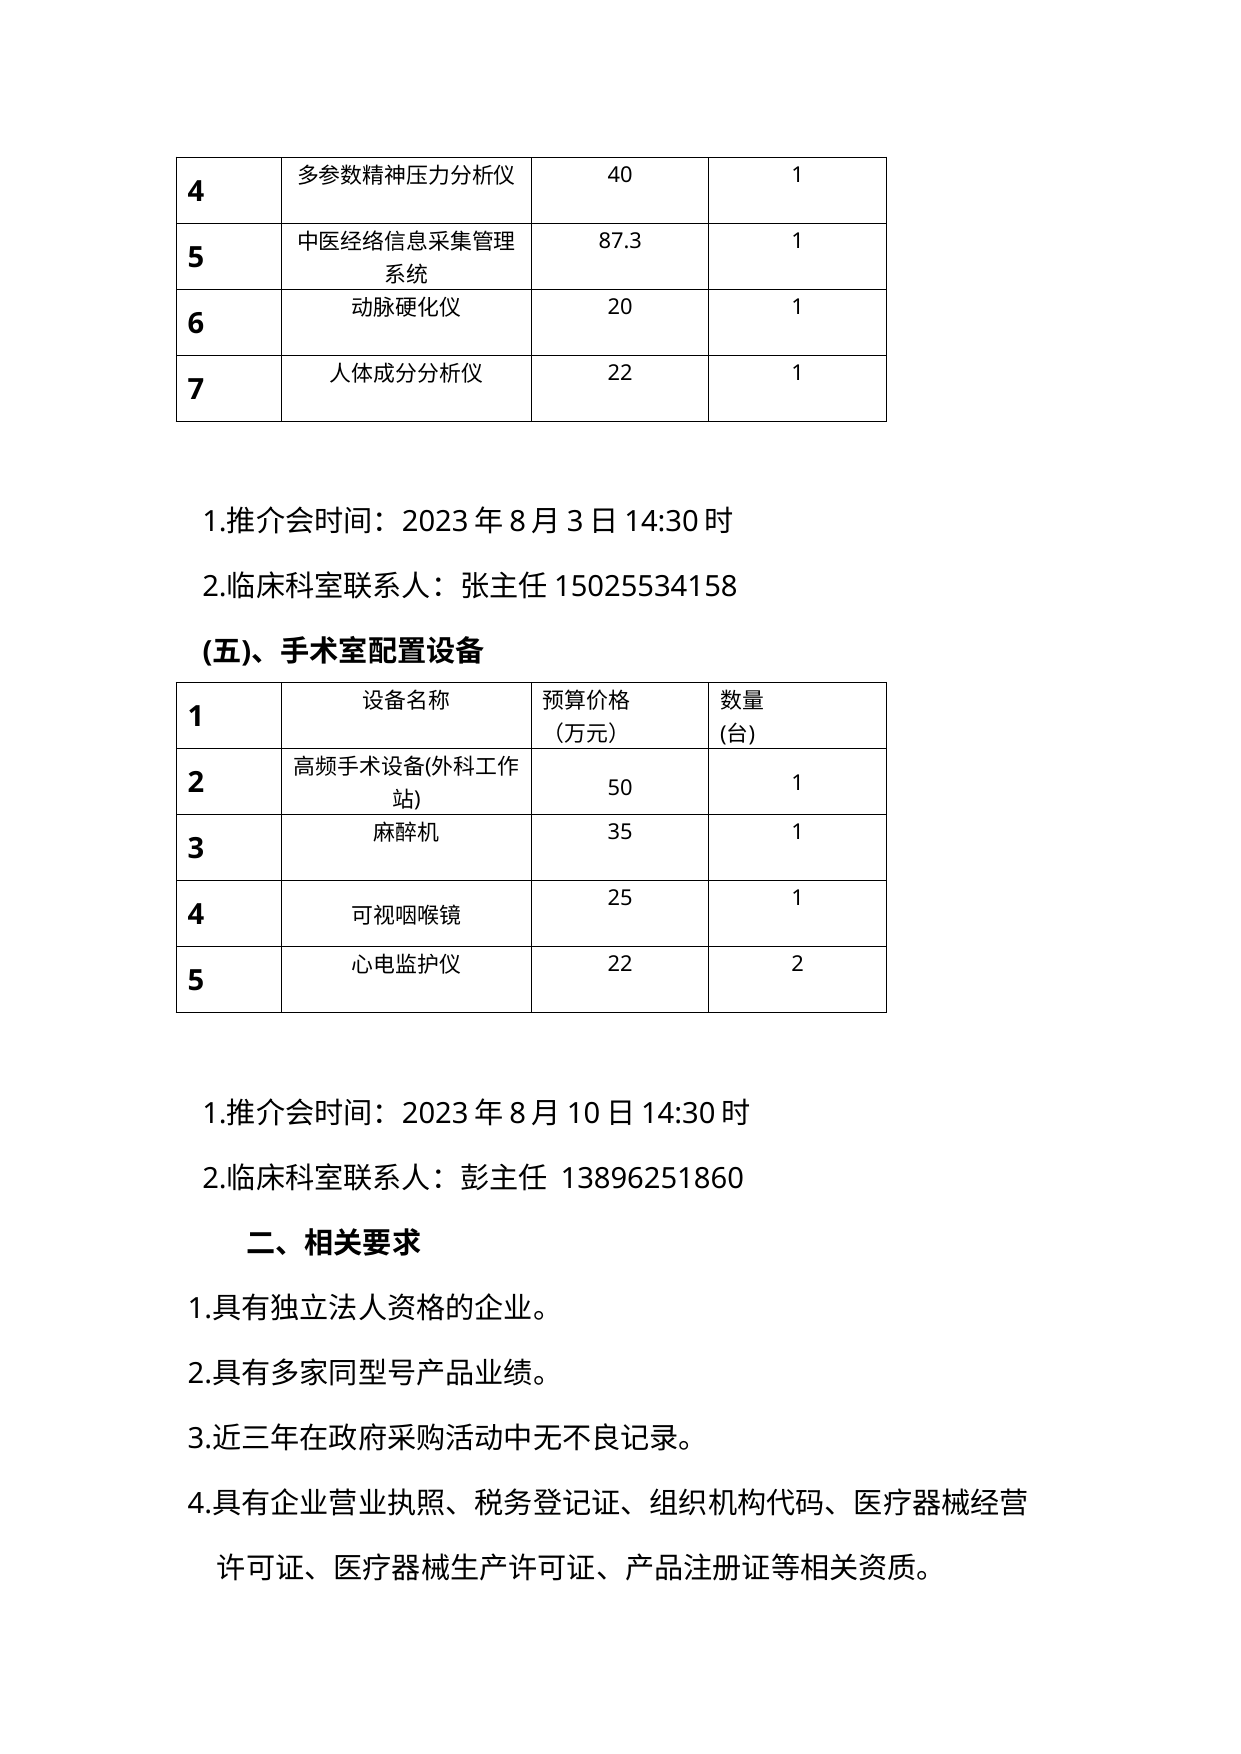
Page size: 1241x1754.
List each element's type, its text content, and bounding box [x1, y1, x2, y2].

table_cell 40 [532, 158, 708, 223]
table_cell 1 [709, 290, 886, 355]
table_header 预算价格 （万元） [532, 683, 708, 748]
text 2.临床科室联系人：张主任 15025534158 [187, 552, 1053, 617]
table_cell 5 [177, 224, 281, 289]
table_header 1 [177, 683, 281, 748]
table_cell 1 [709, 881, 886, 946]
table_cell 1 [709, 224, 886, 289]
table_cell 2 [177, 749, 281, 814]
table_cell 35 [532, 815, 708, 880]
text 3.近三年在政府采购活动中无不良记录。 [187, 1403, 1053, 1468]
table_cell 心电监护仪 [282, 947, 531, 1012]
table_header 设备名称 [282, 683, 531, 748]
text 2.具有多家同型号产品业绩。 [187, 1338, 1053, 1403]
table_cell 1 [709, 749, 886, 814]
table_cell 6 [177, 290, 281, 355]
text 4.具有企业营业执照、税务登记证、组织机构代码、医疗器械经营许可证、医疗器械生产许可证、产品注册证等相关资质。 [187, 1468, 1053, 1598]
table_cell 22 [532, 947, 708, 1012]
text 1.推介会时间：2023年8月10日14:30时 [187, 1078, 1053, 1143]
table_cell 麻醉机 [282, 815, 531, 880]
table_cell 动脉硬化仪 [282, 290, 531, 355]
table_cell 22 [532, 356, 708, 421]
table_cell 可视咽喉镜 [282, 881, 531, 946]
table_cell 高频手术设备(外科工作站) [282, 749, 531, 814]
table_cell 25 [532, 881, 708, 946]
table_cell 50 [532, 749, 708, 814]
table_header 数量 (台) [709, 683, 886, 748]
table_cell 5 [177, 947, 281, 1012]
table_cell 人体成分分析仪 [282, 356, 531, 421]
table_cell 1 [709, 158, 886, 223]
text (五)、手术室配置设备 [187, 617, 1053, 682]
table_cell 3 [177, 815, 281, 880]
table_cell 4 [177, 881, 281, 946]
table_cell 1 [709, 356, 886, 421]
table_cell 4 [177, 158, 281, 223]
table_cell 87.3 [532, 224, 708, 289]
table_cell 20 [532, 290, 708, 355]
text 2.临床科室联系人：彭主任 13896251860 [187, 1143, 1053, 1208]
table_cell 2 [709, 947, 886, 1012]
text 二、相关要求 [187, 1208, 1053, 1273]
table_cell 7 [177, 356, 281, 421]
table_cell 1 [709, 815, 886, 880]
text 1.具有独立法人资格的企业。 [187, 1273, 1053, 1338]
text 1.推介会时间：2023年8月3日14:30时 [187, 487, 1053, 552]
table_cell 多参数精神压力分析仪 [282, 158, 531, 223]
table_cell 中医经络信息采集管理系统 [282, 224, 531, 289]
